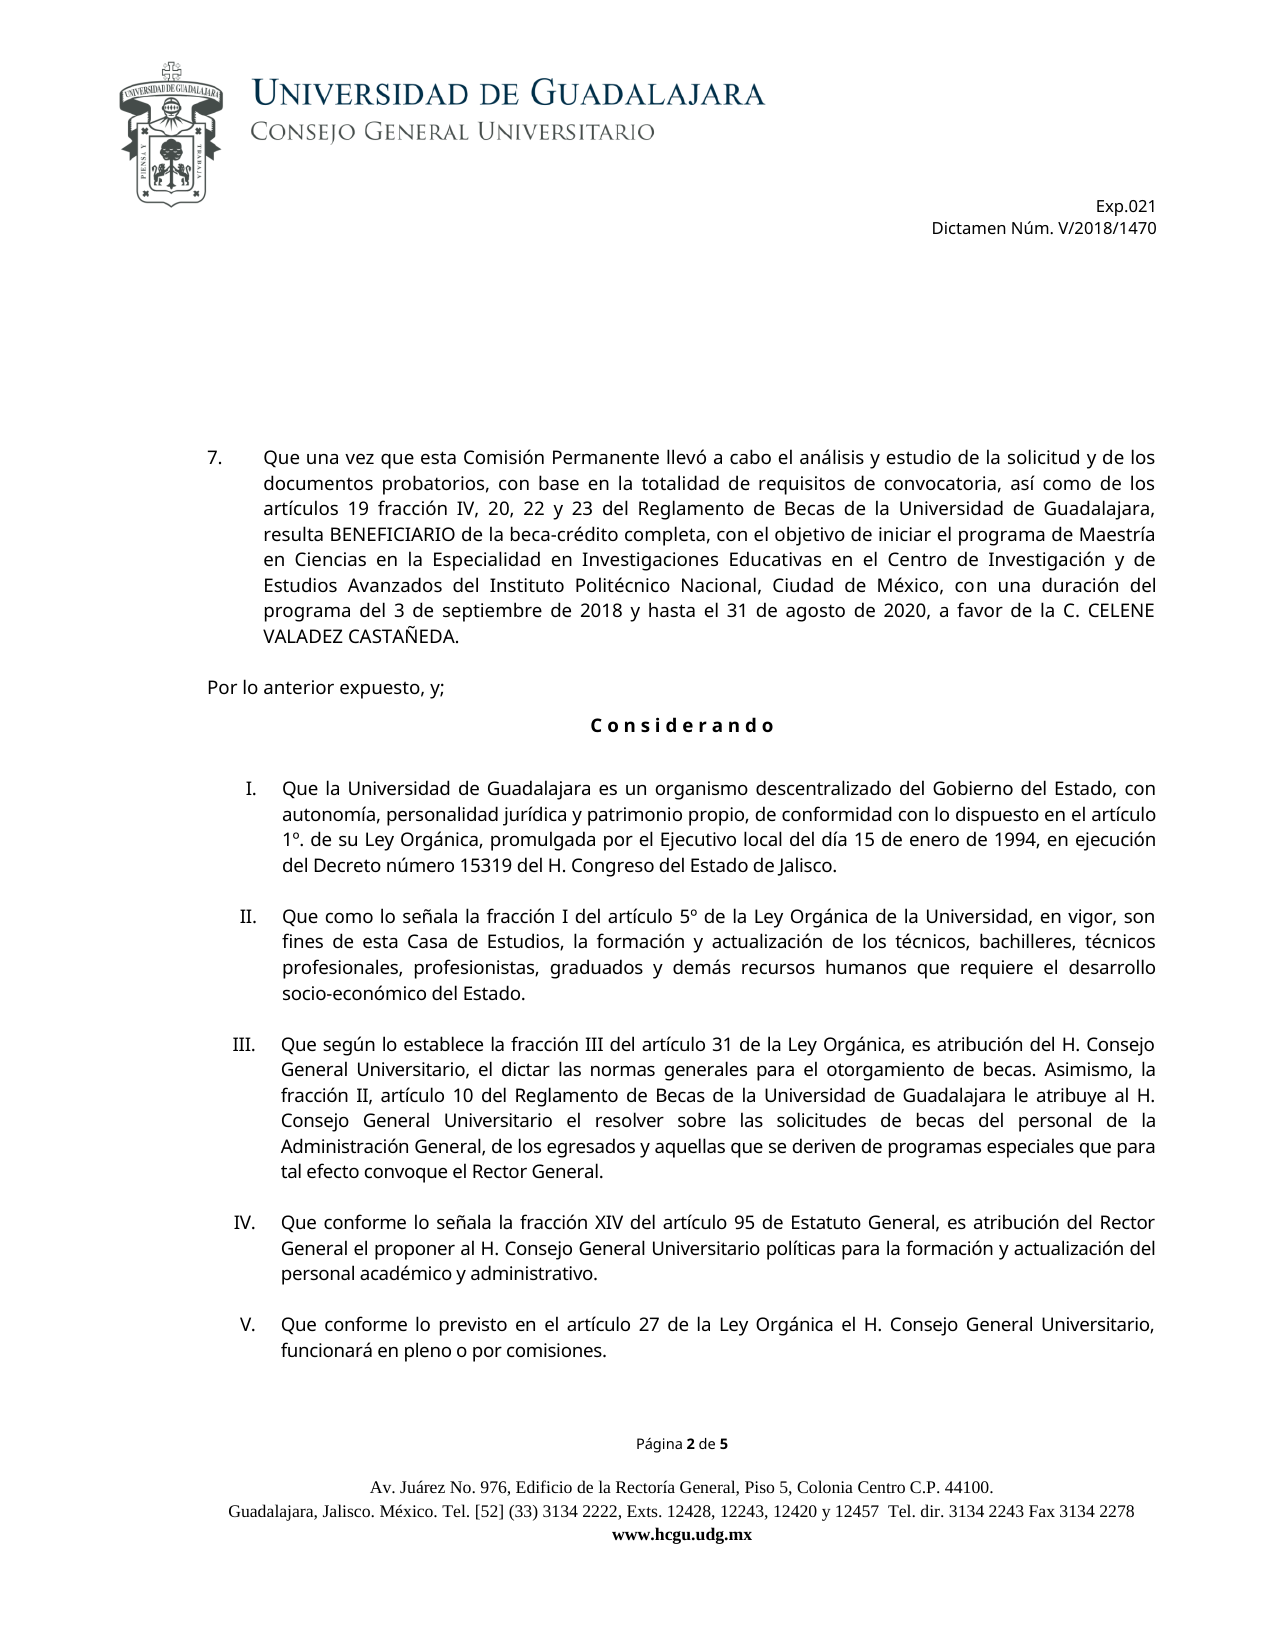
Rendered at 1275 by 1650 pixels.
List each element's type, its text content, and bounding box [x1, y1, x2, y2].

list Que la Universidad de Guadalajara es un organismo descentralizado del Gobierno del Estado, con autonomía, personalidad jurídica y patrimonio propio, de conformidad con lo dispuesto en el artículo 1º. de su Ley Orgánica, promulgada por el Ejecutivo local del día 15 de enero de 1994, en ejecución del Decreto número 15319 del H. Congreso del Estado de Jalisco. [257, 776, 1157, 878]
picture [31, 1, 1275, 268]
list Que según lo establece la fracción III del artículo 31 de la Ley Orgánica, es atribución del H. Consejo General Universitario, el dictar las normas generales para el otorgamiento de becas. Asimismo, la fracción II, artículo 10 del Reglamento de Becas de la Universidad de Guadalajara le atribuye al H. Consejo General Universitario el resolver sobre las solicitudes de becas del personal de la Administración General, de los egresados y aquellas que se deriven de programas especiales que para tal efecto convoque el Rector General. [256, 1031, 1157, 1184]
list Que conforme lo previsto en el artículo 27 de la Ley Orgánica el H. Consejo General Universitario, funcionará en pleno o por comisiones. [256, 1312, 1157, 1363]
text Por lo anterior expuesto, y; [207, 674, 1157, 700]
list Que como lo señala la fracción I del artículo 5º de la Ley Orgánica de la Universidad, en vigor, son fines de esta Casa de Estudios, la formación y actualización de los técnicos, bachilleres, técnicos profesionales, profesionistas, graduados y demás recursos humanos que requiere el desarrollo socio-económico del Estado. [257, 903, 1157, 1005]
text C o n s i d e r a n d o [207, 712, 1157, 738]
list Que conforme lo señala la fracción XIV del artículo 95 de Estatuto General, es atribución del Rector General el proponer al H. Consejo General Universitario políticas para la formación y actualización del personal académico y administrativo. [256, 1209, 1157, 1286]
list Que una vez que esta Comisión Permanente llevó a cabo el análisis y estudio de la solicitud y de los documentos probatorios, con base en la totalidad de requisitos de convocatoria, así como de los artículos 19 fracción IV, 20, 22 y 23 del Reglamento de Becas de la Universidad de Guadalajara, resulta BENEFICIARIO de la beca-crédito completa, con el objetivo de iniciar el programa de Maestría en Ciencias en la Especialidad en Investigaciones Educativas en el Centro de Investigación y de Estudios Avanzados del Instituto Politécnico Nacional, Ciudad de México, con una duración del programa del 3 de septiembre de 2018 y hasta el 31 de agosto de 2020, a favor de la C. CELENE VALADEZ CASTAÑEDA. [207, 444, 1157, 649]
